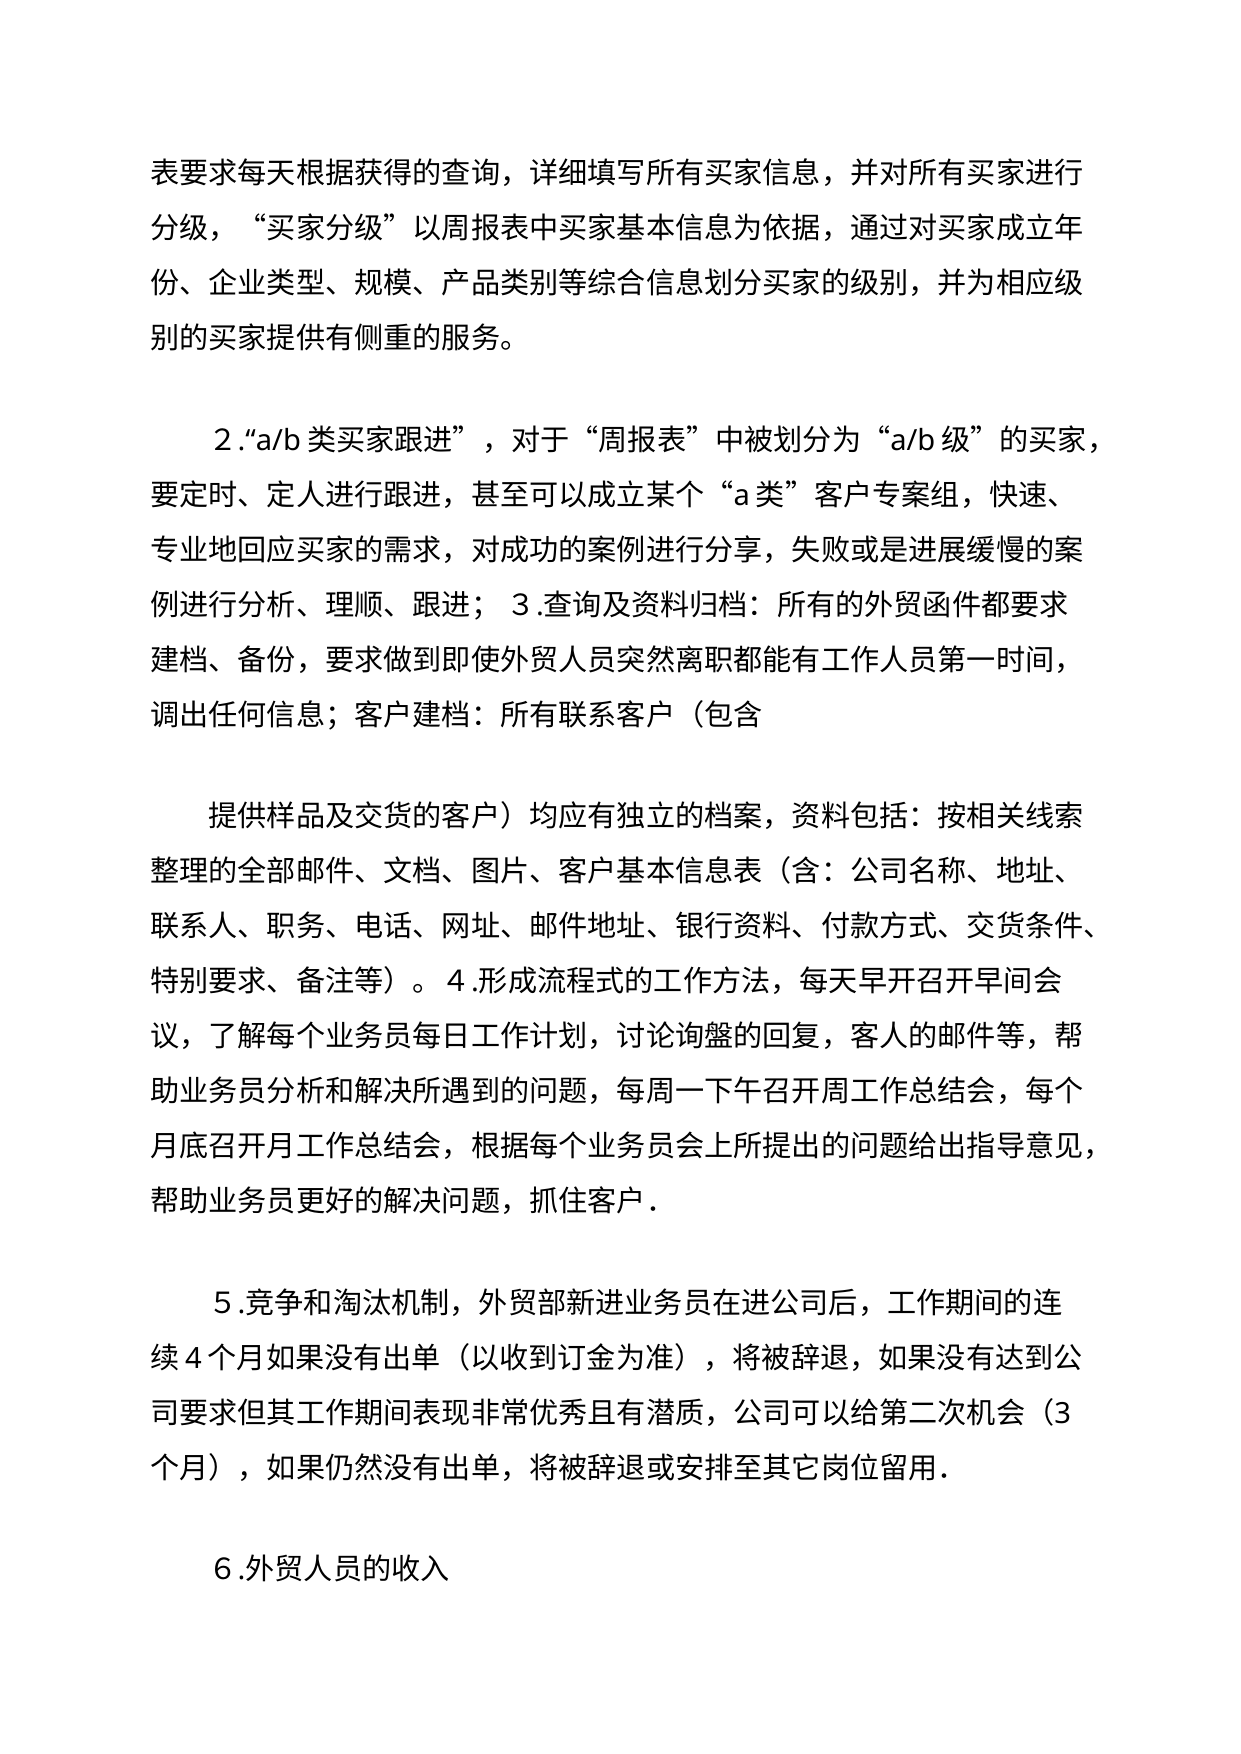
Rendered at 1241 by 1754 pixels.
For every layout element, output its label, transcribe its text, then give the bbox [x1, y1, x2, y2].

text ２.“a/b类买家跟进”，对于“周报表”中被划分为“a/b级”的买家，要定时、定人进行跟进，甚至可以成立某个“a类”客户专案组，快速、专业地回应买家的需求，对成功的案例进行分享，失败或是进展缓慢的案例进行分析、理顺、跟进； ３.查询及资料归档：所有的外贸函件都要求建档、备份，要求做到即使外贸人员突然离职都能有工作人员第一时间，调出任何信息；客户建档：所有联系客户（包含 [150, 416, 1090, 733]
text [150, 150, 1090, 357]
text 提供样品及交货的客户）均应有独立的档案，资料包括：按相关线索整理的全部邮件、文档、图片、客户基本信息表（含：公司名称、地址、联系人、职务、电话、网址、邮件地址、银行资料、付款方式、交货条件、特别要求、备注等）。４.形成流程式的工作方法，每天早开召开早间会议，了解每个业务员每日工作计划，讨论询盤的回复，客人的邮件等，帮助业务员分析和解决所遇到的问题，每周一下午召开周工作总结会，每个月底召开月工作总结会，根据每个业务员会上所提出的问题给出指导意见，帮助业务员更好的解决问题，抓住客户． [150, 793, 1090, 1220]
text ６.外贸人员的收入 [150, 1546, 1090, 1588]
text ５.竞争和淘汰机制，外贸部新进业务员在进公司后，工作期间的连续4个月如果没有出单（以收到订金为准），将被辞退，如果没有达到公司要求但其工作期间表现非常优秀且有潜质，公司可以给第二次机会（3个月），如果仍然没有出单，将被辞退或安排至其它岗位留用． [150, 1279, 1090, 1486]
